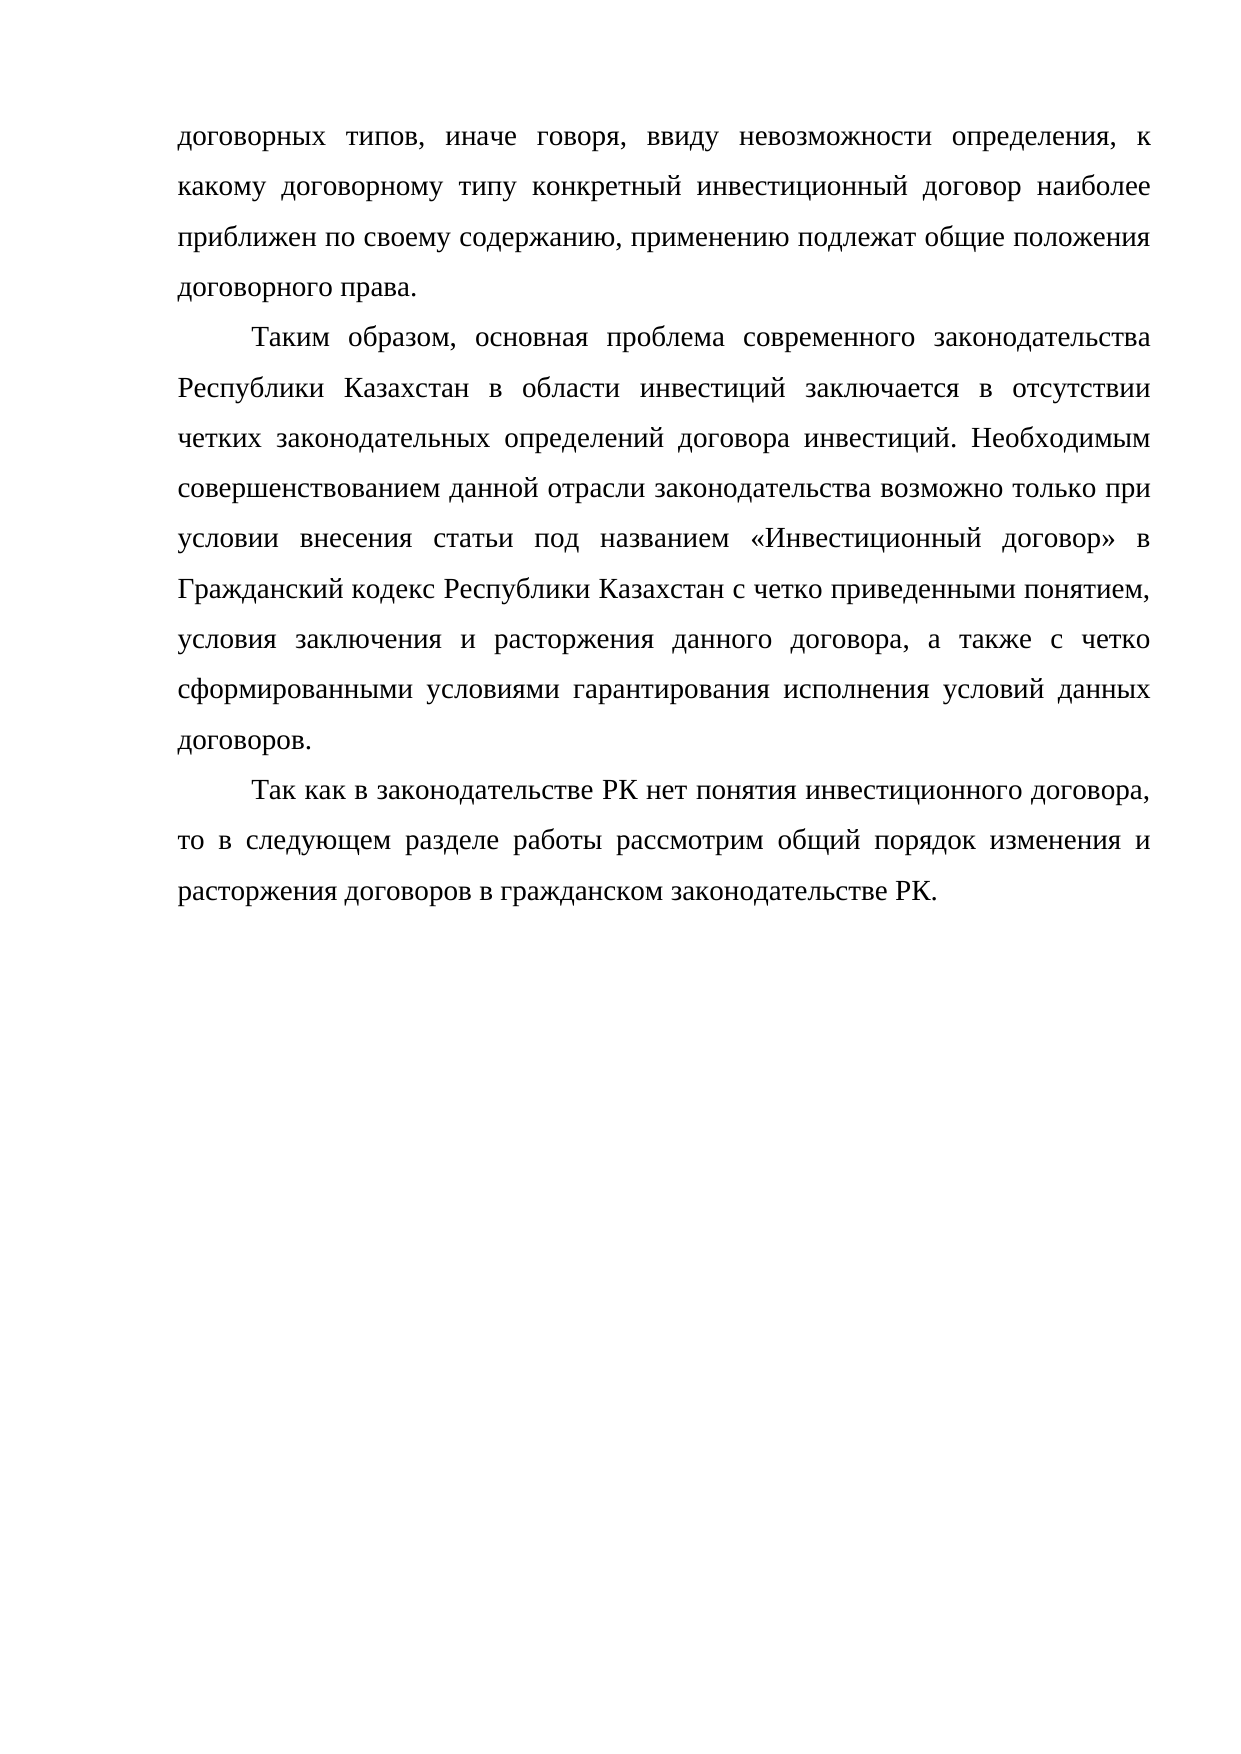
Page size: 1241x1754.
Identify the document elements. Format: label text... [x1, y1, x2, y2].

text Так как в законодательстве РК нет понятия инвестиционного договора, то в следующем разделе работы рассмотрим общий порядок изменения и расторжения договоров в гражданском законодательстве РК. [177, 772, 1152, 906]
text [177, 118, 1152, 303]
text Таким образом, основная проблема современного законодательства Республики Казахстан в области инвестиций заключается в отсутствии четких законодательных определений договора инвестиций. Необходимым совершенствованием данной отрасли законодательства возможно только при условии внесения статьи под названием «Инвестиционный договор» в Гражданский кодекс Республики Казахстан с четко приведенными понятием, условия заключения и расторжения данного договора, а также с четко сформированными условиями гарантирования исполнения условий данных договоров. [177, 319, 1152, 755]
